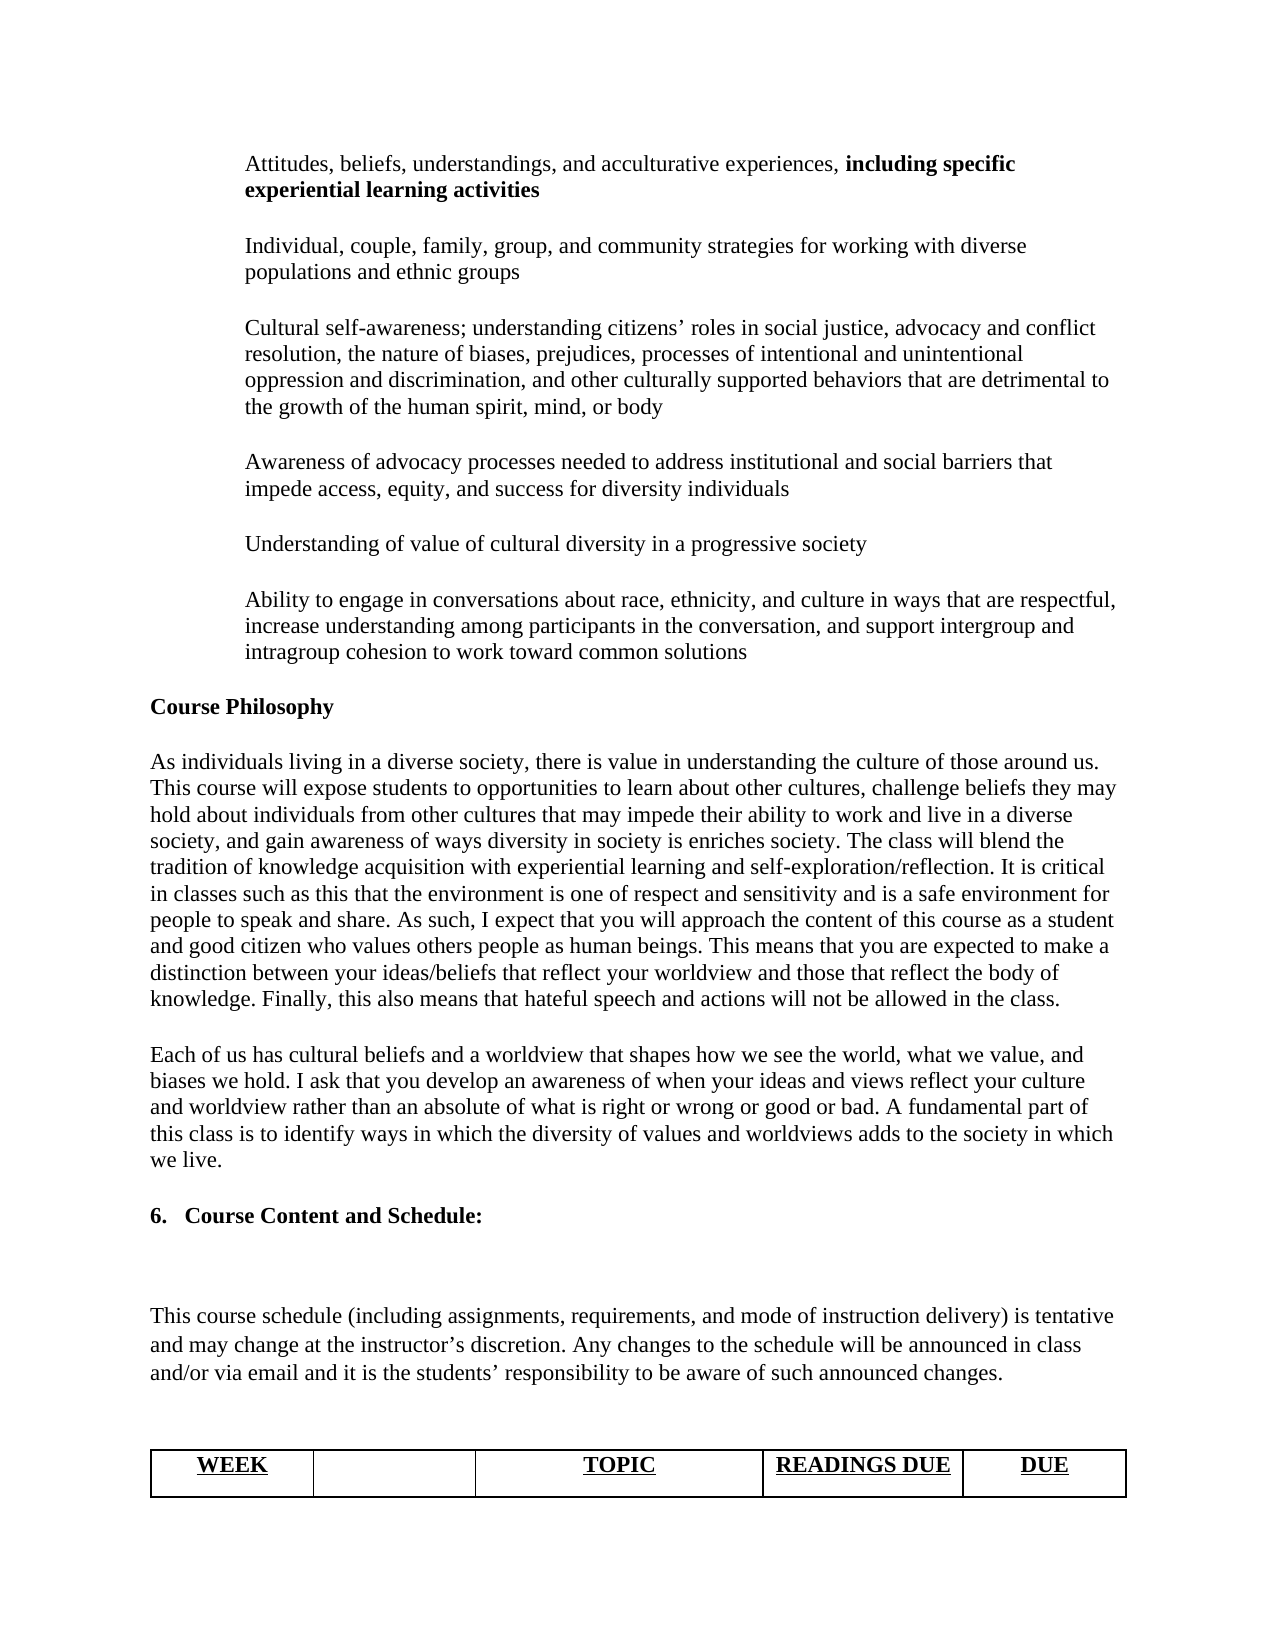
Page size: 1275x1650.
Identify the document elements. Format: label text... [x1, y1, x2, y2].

text Ability to engage in conversations about race, ethnicity, and culture in ways that are respectful, increase understanding among participants in the conversation, and support intergroup and intragroup cohesion to work toward common solutions [244, 586, 1125, 665]
text Individual, couple, family, group, and community strategies for working with diverse populations and ethnic groups [244, 232, 1125, 284]
text Cultural self-awareness; understanding citizens’ roles in social justice, advocacy and conflict resolution, the nature of biases, prejudices, processes of intentional and unintentional oppression and discrimination, and other culturally supported behaviors that are detrimental to the growth of the human spirit, mind, or body [244, 314, 1125, 419]
table_header DUE [964, 1451, 1125, 1496]
text This course schedule (including assignments, requirements, and mode of instruction delivery) is tentative and may change at the instructor’s discretion. Any changes to the schedule will be announced in class and/or via email and it is the students’ responsibility to be aware of such announced changes. [150, 1302, 1125, 1386]
text Attitudes, beliefs, understandings, and acculturative experiences, including specific experiential learning activities [244, 150, 1125, 203]
table_header WEEK [152, 1451, 313, 1496]
text 6. Course Content and Schedule: [150, 1202, 1125, 1228]
text Each of us has cultural beliefs and a worldview that shapes how we see the world, what we value, and biases we hold. I ask that you develop an awareness of when your ideas and views reflect your culture and worldview rather than an absolute of what is right or wrong or good or bad. A fundamental part of this class is to identify ways in which the diversity of values and worldviews adds to the society in which we live. [150, 1041, 1125, 1172]
table_header TOPIC [476, 1451, 762, 1496]
text Course Philosophy [150, 693, 1125, 719]
table_header [314, 1451, 475, 1496]
table_header READINGS DUE [764, 1451, 962, 1496]
text Understanding of value of cultural diversity in a progressive society [244, 530, 1125, 557]
text As individuals living in a diverse society, there is value in understanding the culture of those around us. This course will expose students to opportunities to learn about other cultures, challenge beliefs they may hold about individuals from other cultures that may impede their ability to work and live in a diverse society, and gain awareness of ways diversity in society is enriches society. The class will blend the tradition of knowledge acquisition with experiential learning and self-exploration/reflection. It is critical in classes such as this that the environment is one of respect and sensitivity and is a safe environment for people to speak and share. As such, I expect that you will approach the content of this course as a student and good citizen who values others people as human beings. This means that you are expected to make a distinction between your ideas/beliefs that reflect your worldview and those that reflect the body of knowledge. Finally, this also means that hateful speech and actions will not be allowed in the class. [150, 748, 1125, 1012]
text Awareness of advocacy processes needed to address institutional and social barriers that impede access, equity, and success for diversity individuals [244, 448, 1125, 501]
